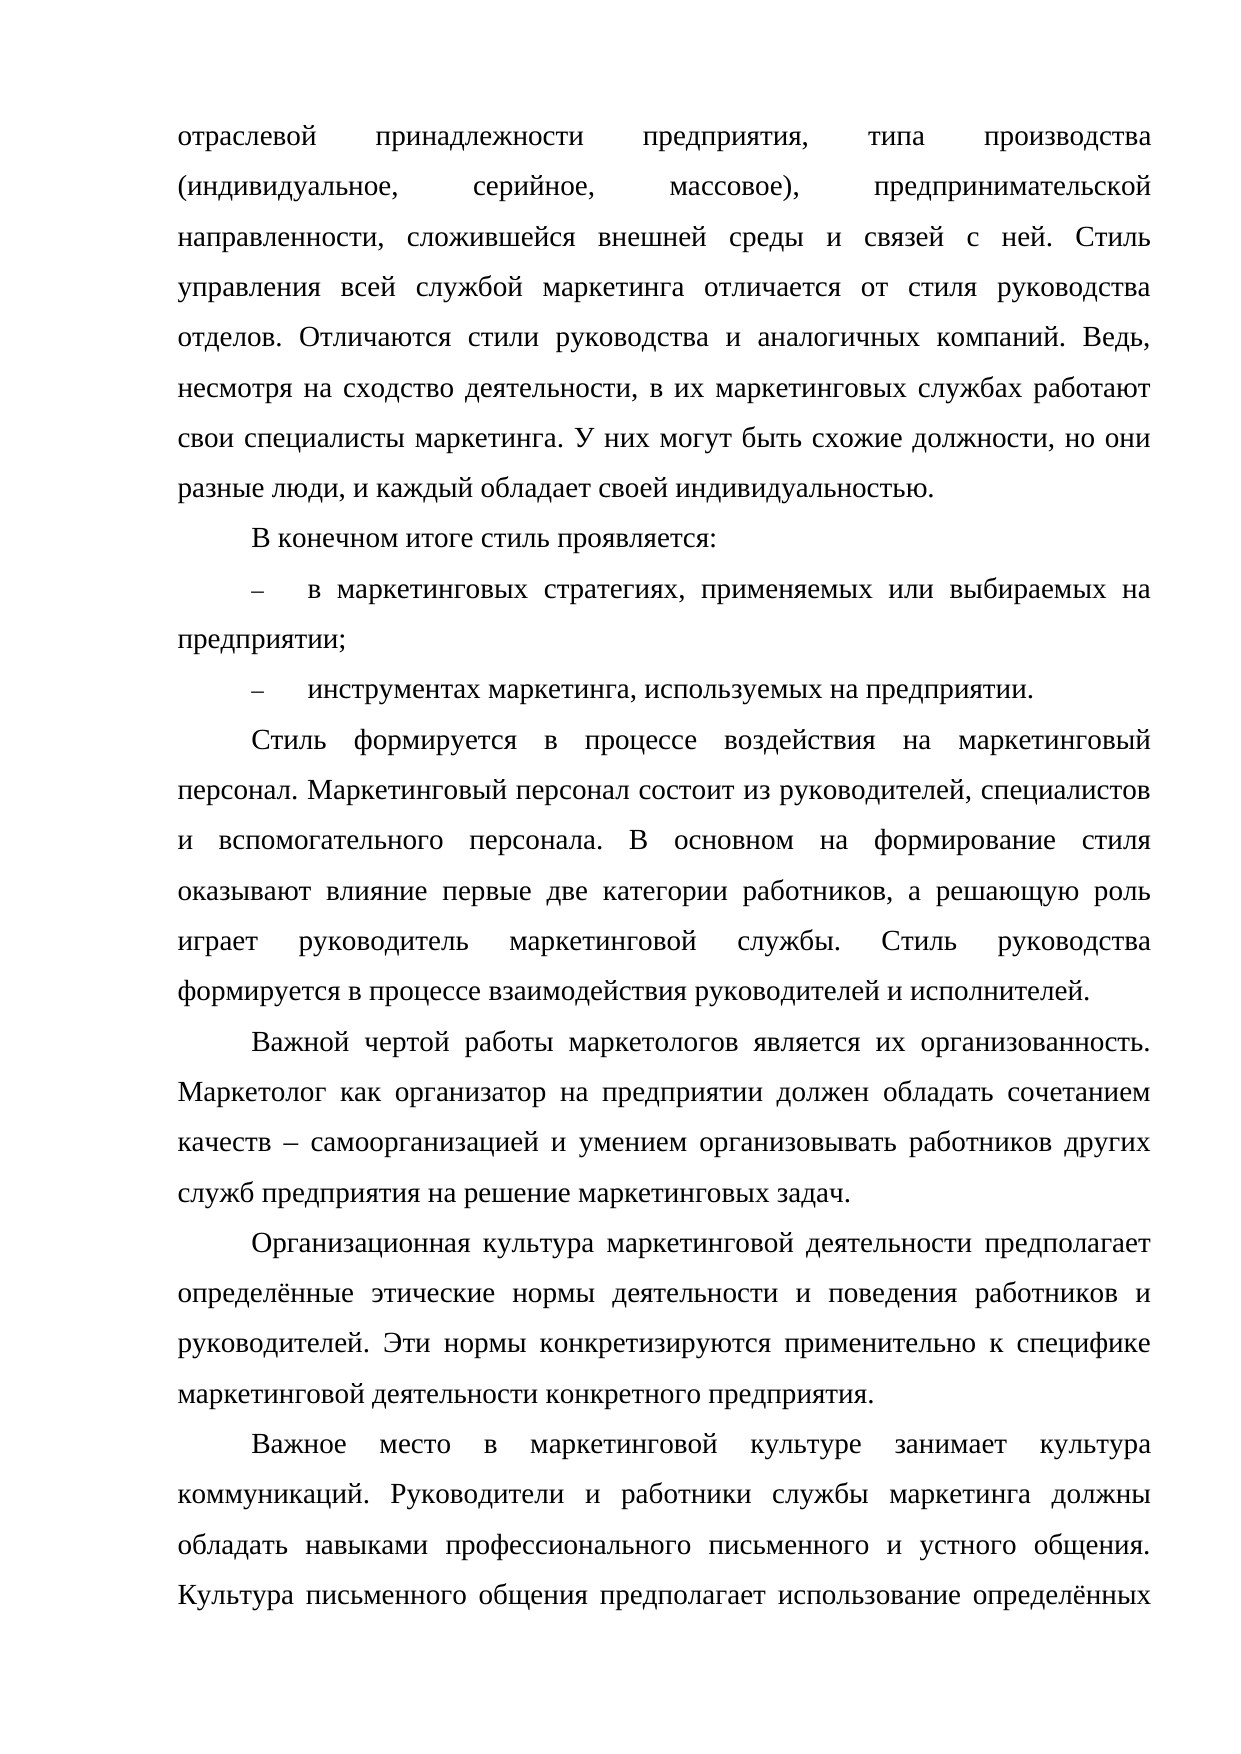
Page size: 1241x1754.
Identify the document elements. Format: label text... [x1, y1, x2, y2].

text Стиль формируется в процессе воздействия на маркетинговый персонал. Маркетинговый персонал состоит из руководителей, специалистов и вспомогательного персонала. В основном на формирование стиля оказывают влияние первые две категории работников, а решающую роль играет руководитель маркетинговой службы. Стиль руководства формируется в процессе взаимодействия руководителей и исполнителей. [177, 722, 1152, 1007]
text Важной чертой работы маркетологов является их организованность. Маркетолог как организатор на предприятии должен обладать сочетанием качеств – самоорганизацией и умением организовывать работников других служб предприятия на решение маркетинговых задач. [177, 1024, 1152, 1208]
list инструментах маркетинга, используемых на предприятии. [177, 672, 1152, 705]
text Организационная культура маркетинговой деятельности предполагает определённые этические нормы деятельности и поведения работников и руководителей. Эти нормы конкретизируются применительно к специфике маркетинговой деятельности конкретного предприятия. [177, 1225, 1152, 1409]
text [177, 118, 1152, 504]
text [177, 1426, 1152, 1611]
text В конечном итоге стиль проявляется: [177, 521, 1152, 554]
list в маркетинговых стратегиях, применяемых или выбираемых на предприятии; [177, 571, 1152, 655]
